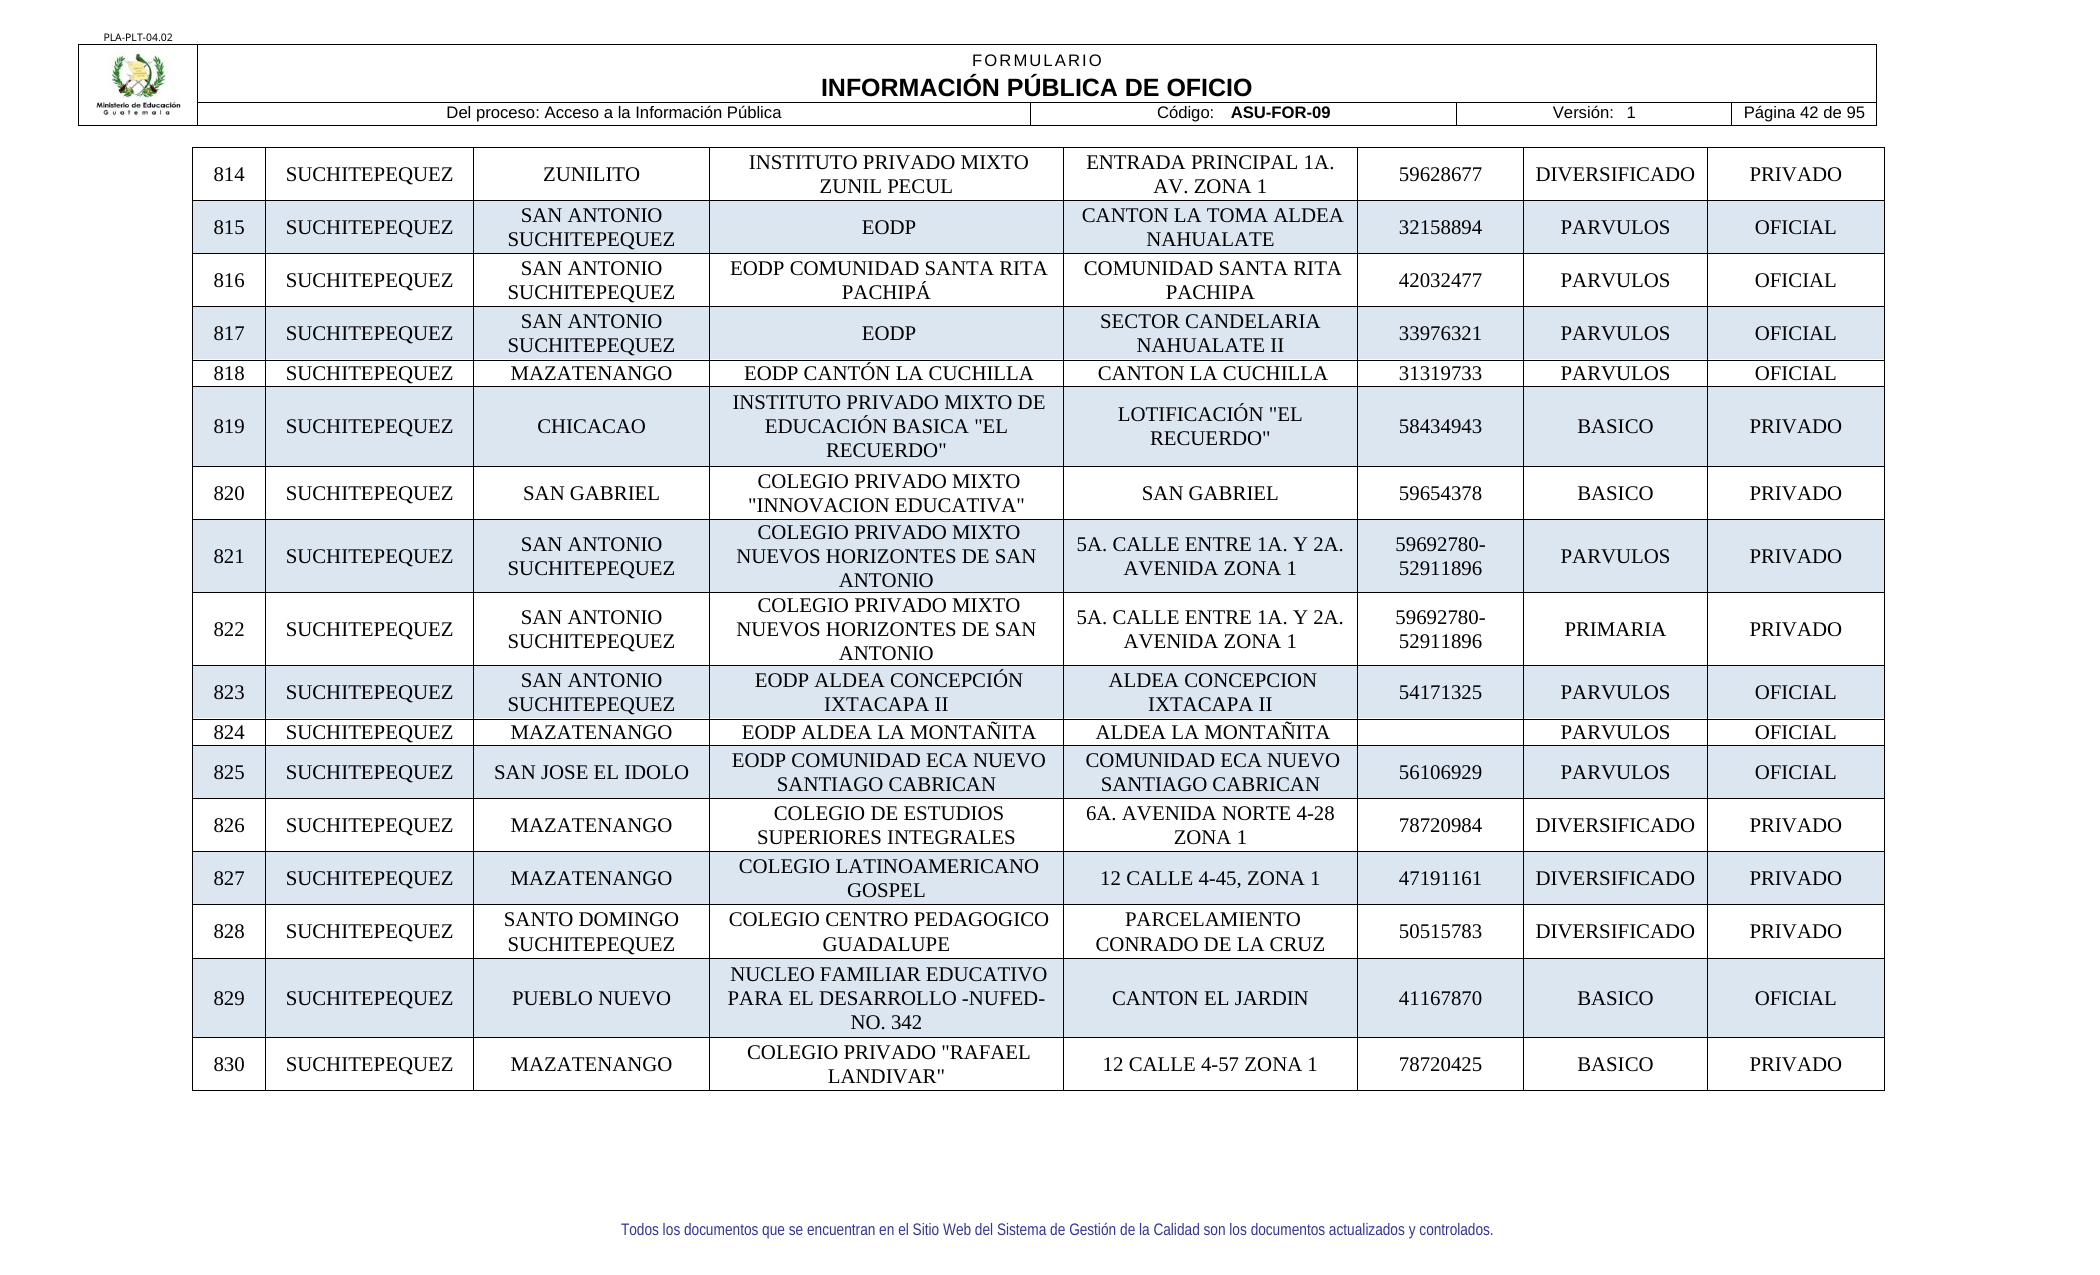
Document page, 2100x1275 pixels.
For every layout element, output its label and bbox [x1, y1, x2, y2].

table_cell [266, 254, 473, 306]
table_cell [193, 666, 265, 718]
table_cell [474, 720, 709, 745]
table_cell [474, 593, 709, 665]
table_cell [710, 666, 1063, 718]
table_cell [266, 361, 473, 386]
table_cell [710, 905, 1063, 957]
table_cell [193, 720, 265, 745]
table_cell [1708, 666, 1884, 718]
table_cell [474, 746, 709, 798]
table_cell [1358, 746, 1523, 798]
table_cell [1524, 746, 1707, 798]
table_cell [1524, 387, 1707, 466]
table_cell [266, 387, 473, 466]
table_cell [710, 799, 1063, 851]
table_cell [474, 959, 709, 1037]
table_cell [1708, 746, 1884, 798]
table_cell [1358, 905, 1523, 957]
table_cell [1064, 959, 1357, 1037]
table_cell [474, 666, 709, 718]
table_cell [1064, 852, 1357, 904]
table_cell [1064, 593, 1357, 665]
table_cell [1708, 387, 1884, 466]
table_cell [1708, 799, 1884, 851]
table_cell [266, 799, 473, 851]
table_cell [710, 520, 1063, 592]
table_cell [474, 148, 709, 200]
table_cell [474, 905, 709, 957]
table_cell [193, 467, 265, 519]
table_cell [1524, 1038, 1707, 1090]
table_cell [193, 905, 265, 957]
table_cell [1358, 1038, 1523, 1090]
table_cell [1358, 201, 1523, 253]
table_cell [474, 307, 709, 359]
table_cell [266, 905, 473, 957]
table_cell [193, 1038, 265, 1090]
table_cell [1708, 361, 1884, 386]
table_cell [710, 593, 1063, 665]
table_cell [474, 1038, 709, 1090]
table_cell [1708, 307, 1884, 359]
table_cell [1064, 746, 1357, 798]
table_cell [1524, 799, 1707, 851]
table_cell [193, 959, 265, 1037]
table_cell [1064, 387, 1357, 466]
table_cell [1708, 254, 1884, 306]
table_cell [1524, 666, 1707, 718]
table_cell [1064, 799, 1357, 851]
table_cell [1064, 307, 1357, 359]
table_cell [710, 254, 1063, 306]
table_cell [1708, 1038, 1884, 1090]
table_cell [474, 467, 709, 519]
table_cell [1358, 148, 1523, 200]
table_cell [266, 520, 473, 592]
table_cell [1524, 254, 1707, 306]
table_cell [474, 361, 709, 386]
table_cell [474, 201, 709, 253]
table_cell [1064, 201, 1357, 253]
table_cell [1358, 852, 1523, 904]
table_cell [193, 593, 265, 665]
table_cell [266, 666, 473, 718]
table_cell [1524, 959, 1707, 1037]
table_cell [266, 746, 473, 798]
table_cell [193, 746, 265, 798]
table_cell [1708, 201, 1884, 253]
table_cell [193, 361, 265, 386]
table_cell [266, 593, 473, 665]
picture [95, 51, 181, 117]
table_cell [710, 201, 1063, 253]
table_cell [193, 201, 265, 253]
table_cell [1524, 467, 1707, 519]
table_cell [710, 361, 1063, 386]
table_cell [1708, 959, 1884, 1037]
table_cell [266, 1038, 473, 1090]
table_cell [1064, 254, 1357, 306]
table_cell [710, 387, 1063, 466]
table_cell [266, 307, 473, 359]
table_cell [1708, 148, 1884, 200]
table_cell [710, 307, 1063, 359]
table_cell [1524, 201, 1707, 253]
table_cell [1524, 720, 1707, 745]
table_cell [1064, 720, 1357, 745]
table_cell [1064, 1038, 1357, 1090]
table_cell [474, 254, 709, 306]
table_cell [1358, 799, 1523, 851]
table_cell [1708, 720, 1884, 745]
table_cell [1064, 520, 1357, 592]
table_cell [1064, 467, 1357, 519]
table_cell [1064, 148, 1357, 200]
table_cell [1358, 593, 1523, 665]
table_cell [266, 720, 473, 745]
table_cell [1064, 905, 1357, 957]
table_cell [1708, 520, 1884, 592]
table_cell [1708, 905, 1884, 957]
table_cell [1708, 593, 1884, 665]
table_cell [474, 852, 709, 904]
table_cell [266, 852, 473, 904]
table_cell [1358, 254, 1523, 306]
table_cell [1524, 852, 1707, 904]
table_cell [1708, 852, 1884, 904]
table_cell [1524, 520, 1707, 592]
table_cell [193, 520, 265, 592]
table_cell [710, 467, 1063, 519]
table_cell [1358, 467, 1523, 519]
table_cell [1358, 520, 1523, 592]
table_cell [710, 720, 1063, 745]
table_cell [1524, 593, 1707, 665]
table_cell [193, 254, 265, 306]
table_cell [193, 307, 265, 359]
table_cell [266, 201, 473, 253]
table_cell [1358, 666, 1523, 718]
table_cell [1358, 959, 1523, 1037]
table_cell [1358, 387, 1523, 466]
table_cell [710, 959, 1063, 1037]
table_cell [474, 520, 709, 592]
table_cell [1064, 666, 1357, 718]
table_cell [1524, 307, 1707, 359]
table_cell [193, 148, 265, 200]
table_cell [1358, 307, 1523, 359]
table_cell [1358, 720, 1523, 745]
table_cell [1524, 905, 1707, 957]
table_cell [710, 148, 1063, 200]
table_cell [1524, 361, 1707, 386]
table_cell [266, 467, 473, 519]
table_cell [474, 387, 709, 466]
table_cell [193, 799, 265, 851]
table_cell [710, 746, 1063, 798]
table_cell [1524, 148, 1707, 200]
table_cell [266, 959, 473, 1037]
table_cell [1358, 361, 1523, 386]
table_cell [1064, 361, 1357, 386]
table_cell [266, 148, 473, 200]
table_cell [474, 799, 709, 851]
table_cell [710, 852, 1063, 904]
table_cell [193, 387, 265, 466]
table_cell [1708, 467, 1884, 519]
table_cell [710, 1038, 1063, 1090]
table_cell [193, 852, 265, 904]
